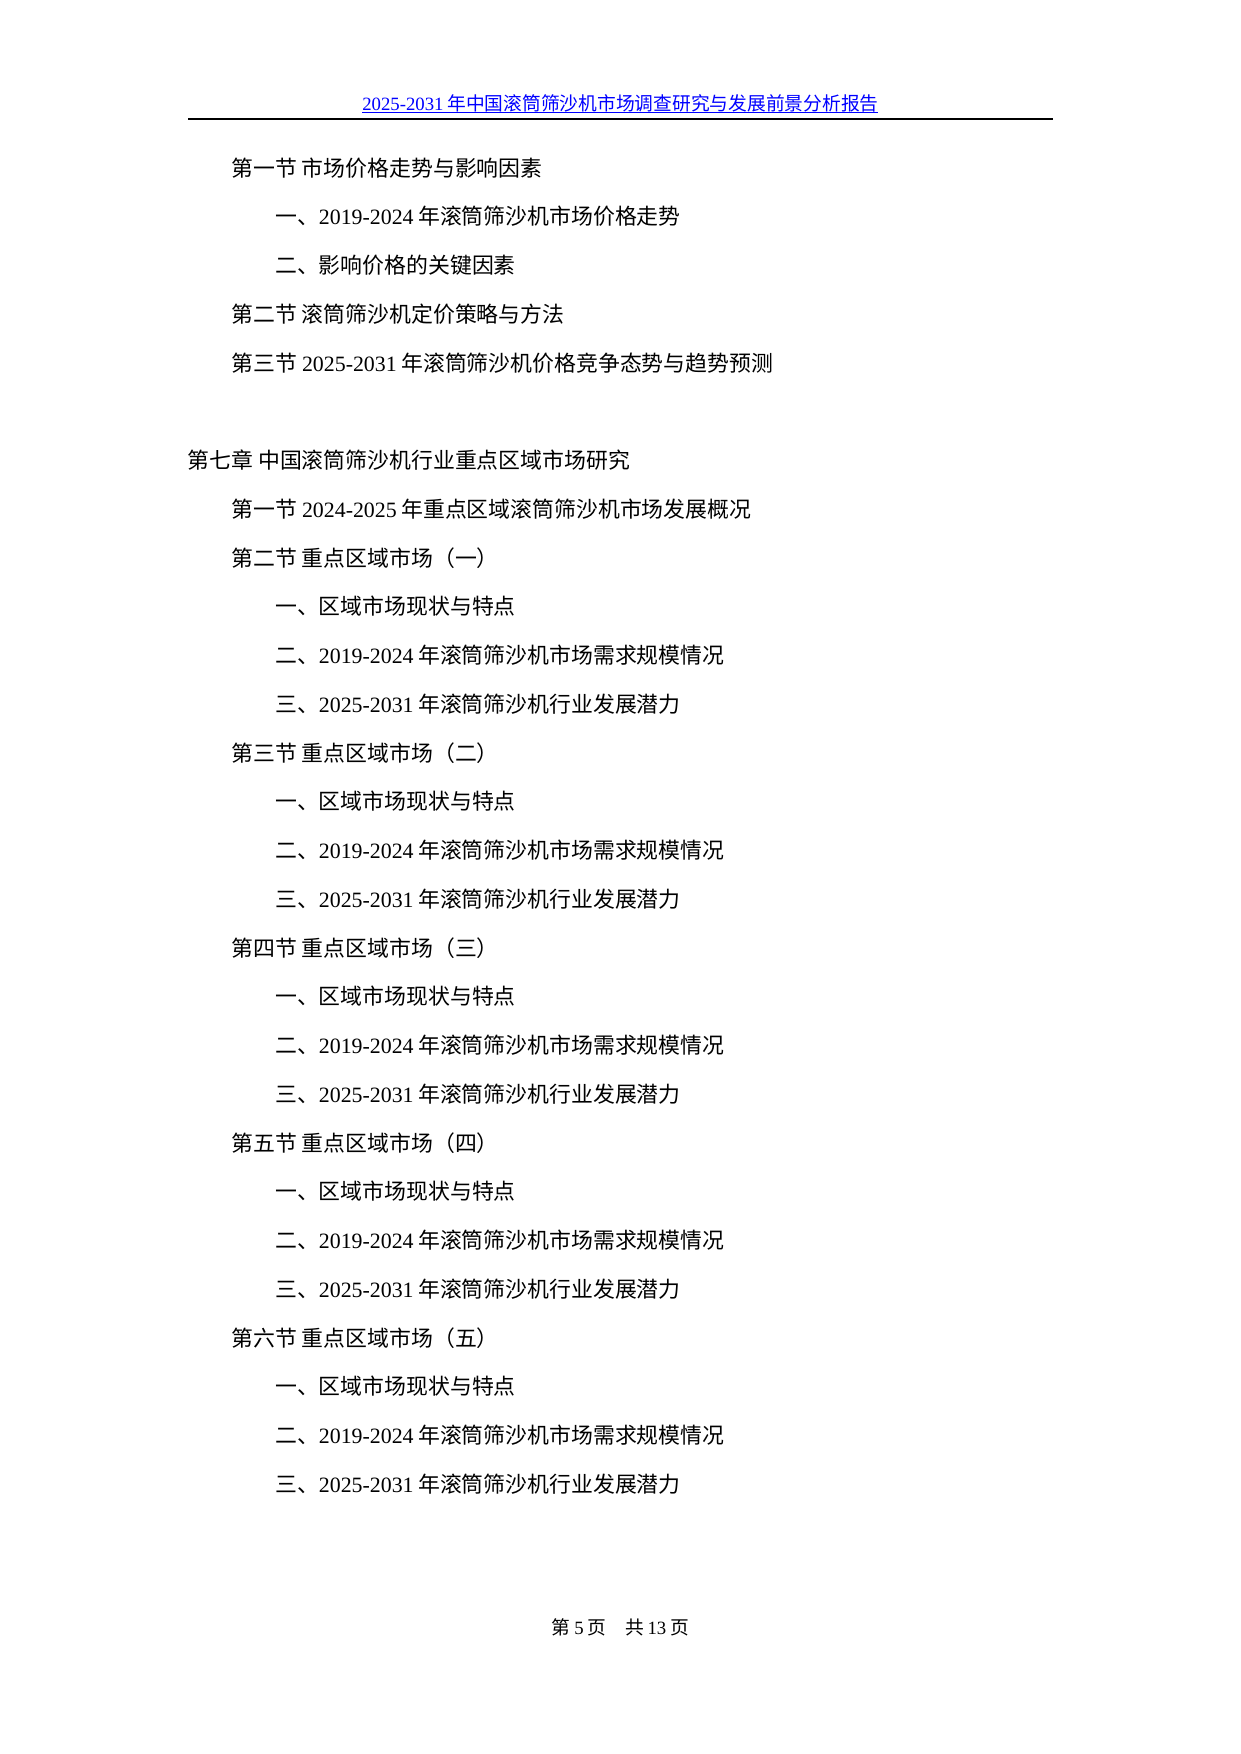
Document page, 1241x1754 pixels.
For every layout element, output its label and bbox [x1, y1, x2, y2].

text [187, 150, 1053, 1499]
